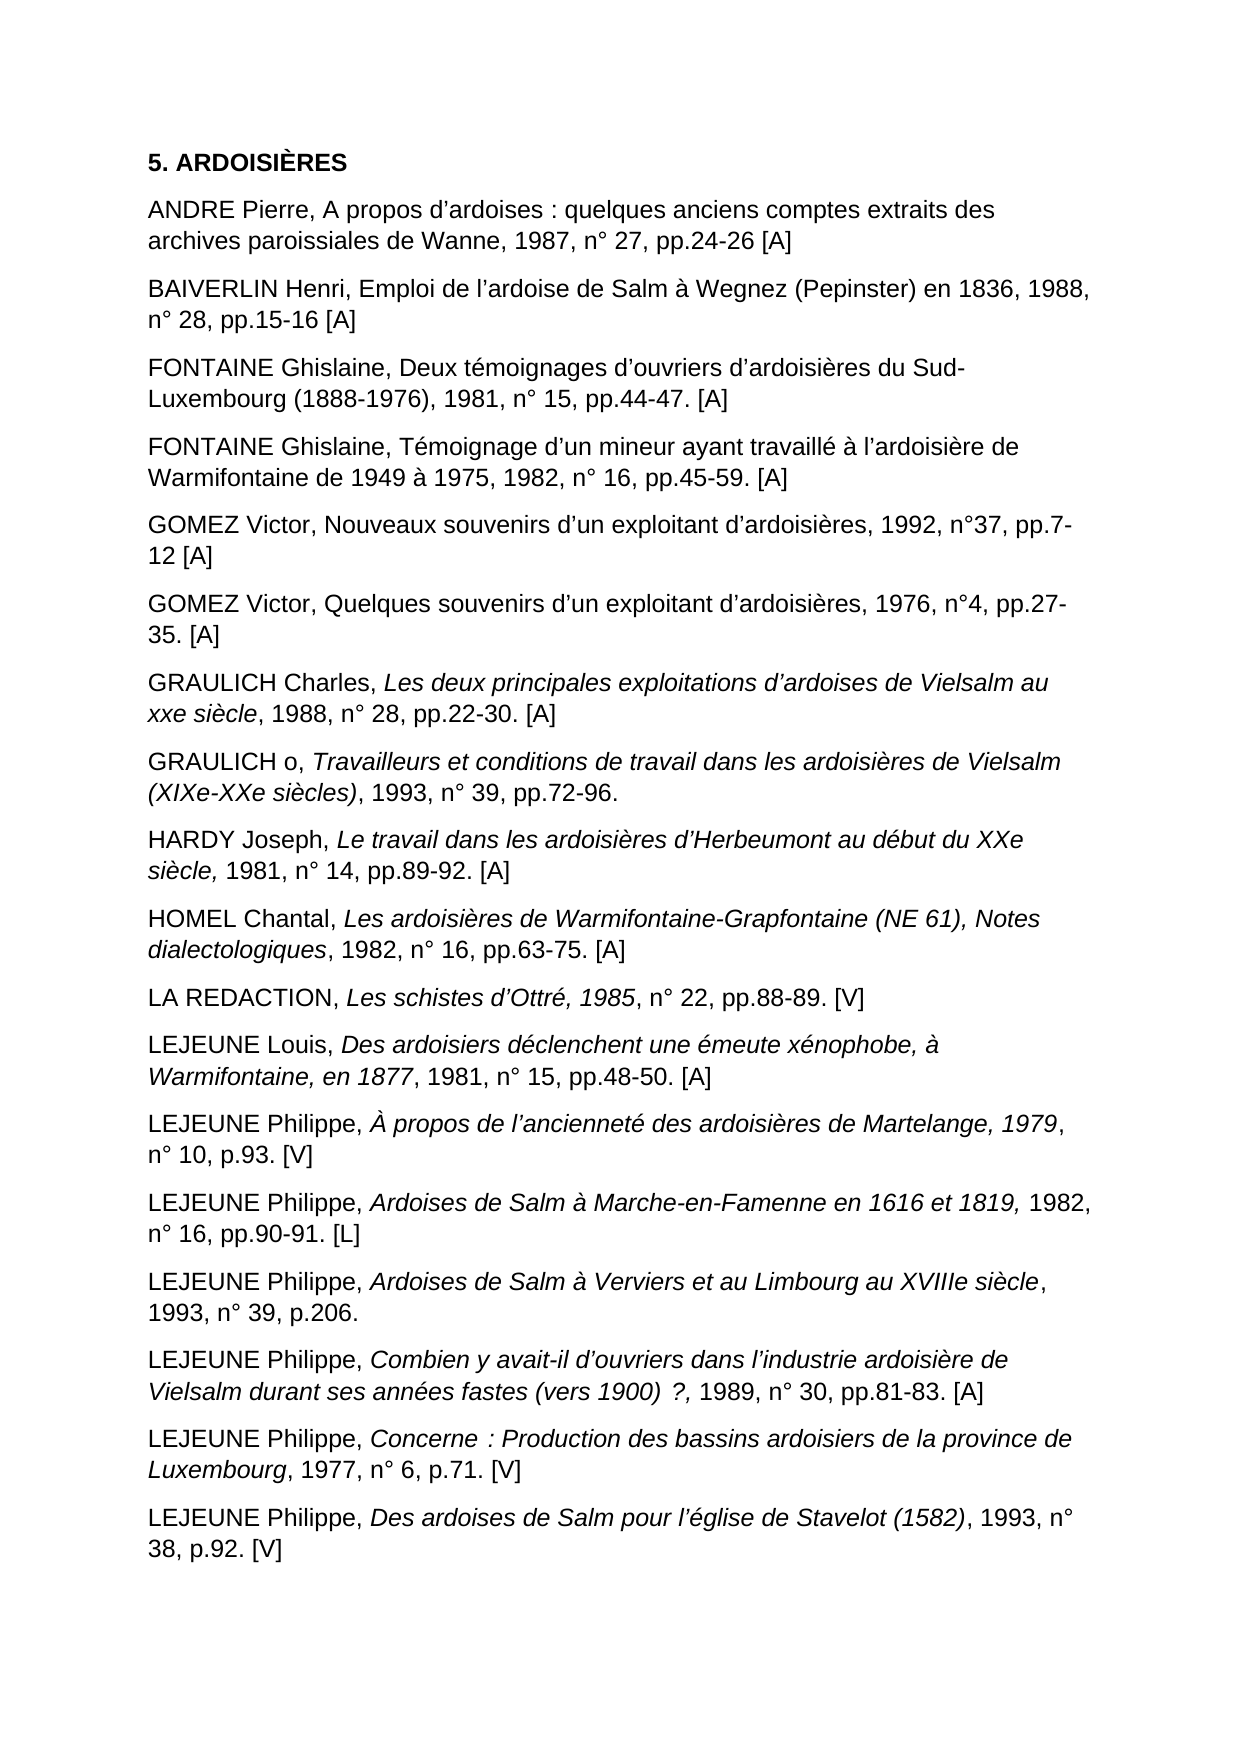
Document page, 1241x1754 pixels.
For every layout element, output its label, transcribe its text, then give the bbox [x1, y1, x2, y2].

text FONTAINE Ghislaine, Deux témoignages d’ouvriers d’ardoisières du Sud-Luxembourg (1888-1976), 1981, n° 15, pp.44-47. [A] [148, 353, 1093, 413]
text GOMEZ Victor, Nouveaux souvenirs d’un exploitant d’ardoisières, 1992, n°37, pp.7-12 [A] [148, 510, 1093, 570]
text 5. ARDOISIères [148, 148, 1093, 176]
text ANDRE Pierre, A propos d’ardoises : quelques anciens comptes extraits des archives paroissiales de Wanne, 1987, n° 27, pp.24-26 [A] [148, 195, 1093, 255]
text HARDY Joseph, Le travail dans les ardoisières d’Herbeumont au début du XXe siècle, 1981, n° 14, pp.89-92. [A] [148, 825, 1093, 885]
text LEJEUNE Philippe, Ardoises de Salm à Verviers et au Limbourg au XVIIIe siècle, 1993, n° 39, p.206. [148, 1267, 1093, 1327]
text LEJEUNE Philippe, Combien y avait-il d’ouvriers dans l’industrie ardoisière de Vielsalm durant ses années fastes (vers 1900) ?, 1989, n° 30, pp.81-83. [A] [148, 1346, 1093, 1405]
text LEJEUNE Louis, Des ardoisiers déclenchent une émeute xénophobe, à Warmifontaine, en 1877, 1981, n° 15, pp.48-50. [A] [148, 1031, 1093, 1090]
text GRAULICH Charles, Les deux principales exploitations d’ardoises de Vielsalm au xxe siècle, 1988, n° 28, pp.22-30. [A] [148, 668, 1093, 728]
text GOMEZ Victor, Quelques souvenirs d’un exploitant d’ardoisières, 1976, n°4, pp.27-35. [A] [148, 589, 1093, 649]
text BAIVERLIN Henri, Emploi de l’ardoise de Salm à Wegnez (Pepinster) en 1836, 1988, n° 28, pp.15-16 [A] [148, 274, 1093, 334]
text LEJEUNE Philippe, Concerne : Production des bassins ardoisiers de la province de Luxembourg, 1977, n° 6, p.71. [V] [148, 1424, 1093, 1484]
text GRAULICH o, Travailleurs et conditions de travail dans les ardoisières de Vielsalm (XIXe-XXe siècles), 1993, n° 39, pp.72-96. [148, 747, 1093, 806]
text HOMEL Chantal, Les ardoisières de Warmifontaine-Grapfontaine (NE 61), Notes dialectologiques, 1982, n° 16, pp.63-75. [A] [148, 904, 1093, 964]
text LEJEUNE Philippe, Ardoises de Salm à Marche-en-Famenne en 1616 et 1819, 1982, n° 16, pp.90-91. [L] [148, 1188, 1093, 1248]
text LEJEUNE Philippe, À propos de l’ancienneté des ardoisières de Martelange, 1979, n° 10, p.93. [V] [148, 1109, 1093, 1169]
text LEJEUNE Philippe, Des ardoises de Salm pour l’église de Stavelot (1582), 1993, n° 38, p.92. [V] [148, 1503, 1093, 1563]
text FONTAINE Ghislaine, Témoignage d’un mineur ayant travaillé à l’ardoisière de Warmifontaine de 1949 à 1975, 1982, n° 16, pp.45-59. [A] [148, 432, 1093, 491]
text LA REDACTION, Les schistes d’Ottré, 1985, n° 22, pp.88-89. [V] [148, 983, 1093, 1012]
